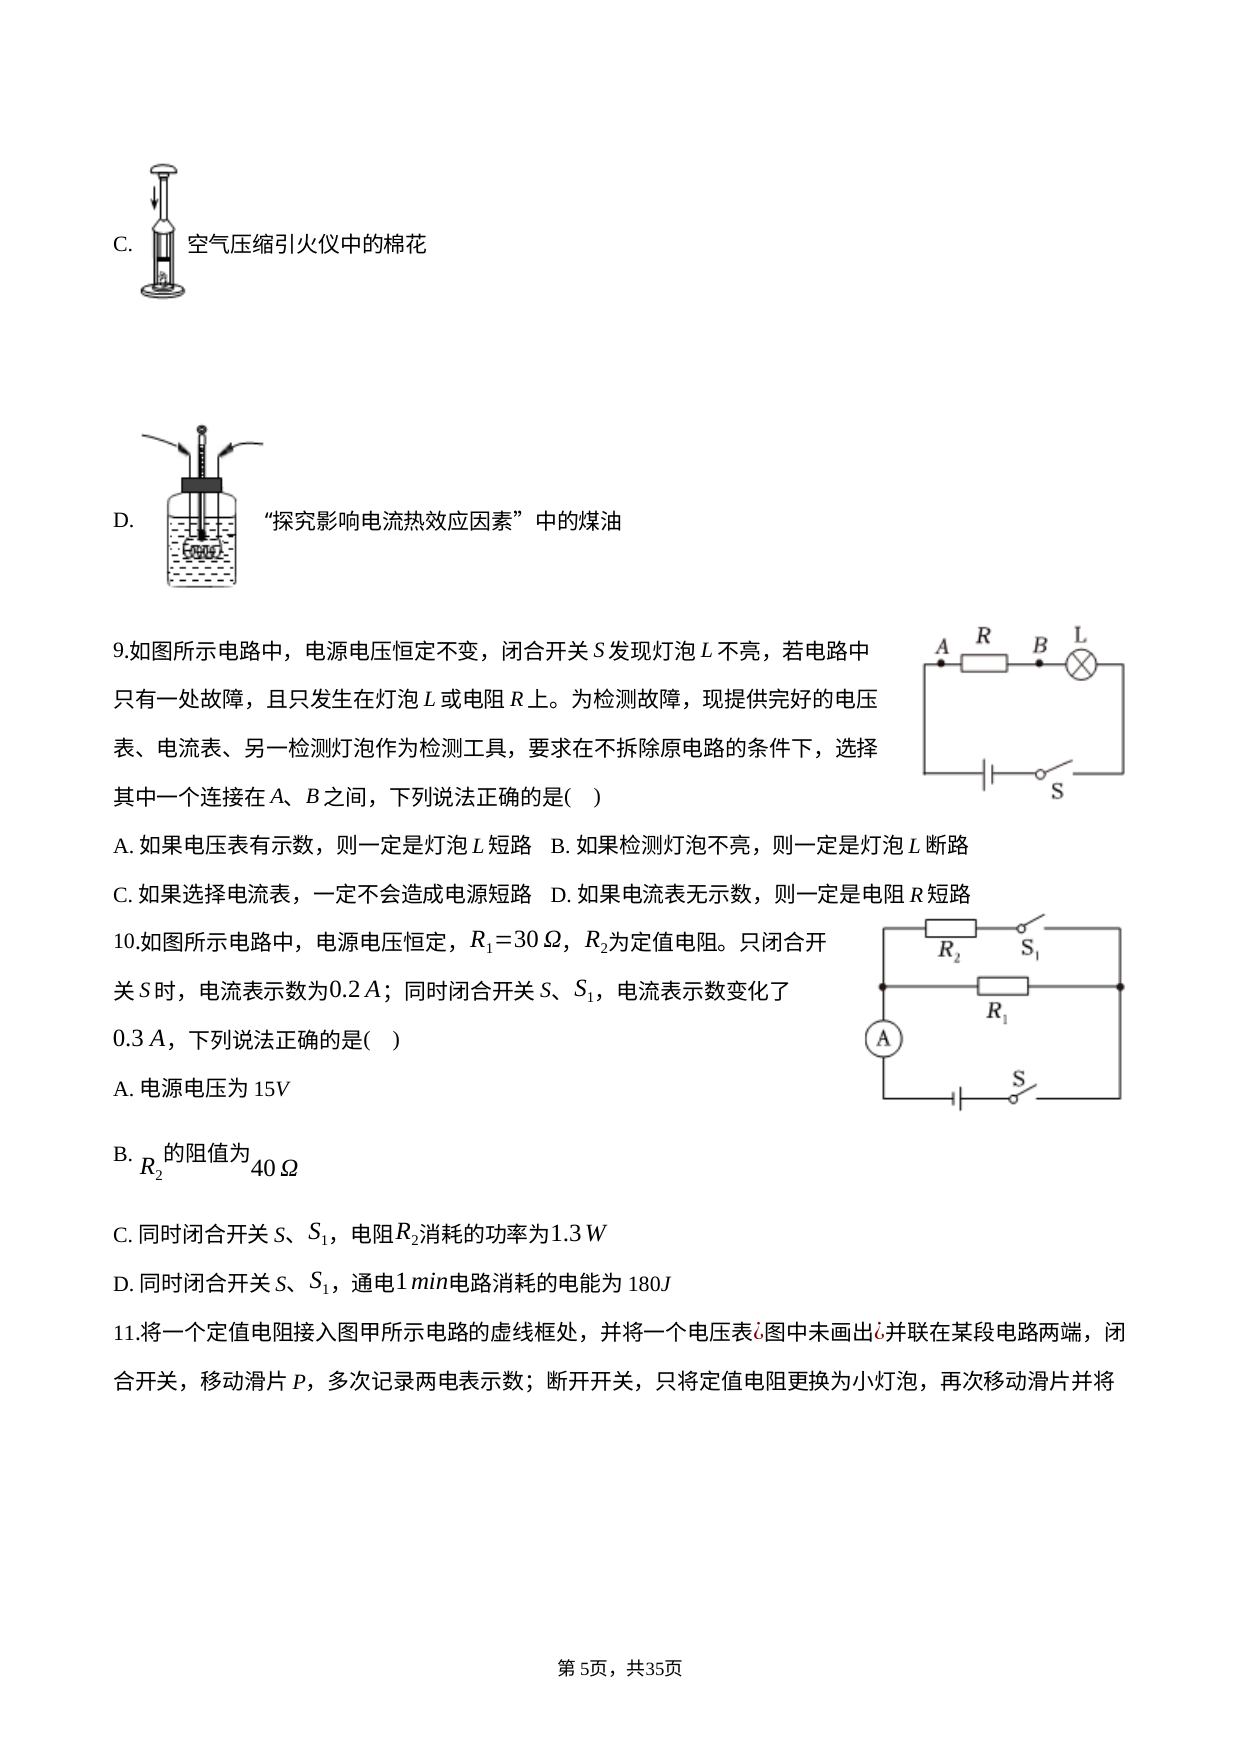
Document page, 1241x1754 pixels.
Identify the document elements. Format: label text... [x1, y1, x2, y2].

text A. 如果电压表有示数，则一定是灯泡L短路 B. 如果检测灯泡不亮，则一定是灯泡L断路 C. 如果选择电流表，一定不会造成电源短路 D. 如果电流表无示数，则一定是电阻R短路 [113, 828, 1127, 909]
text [113, 162, 1127, 812]
picture [138, 162, 187, 303]
picture [864, 913, 1128, 1117]
text 10.如图所示电路中，电源电压恒定，，为定值电阻。只闭合开关S时，电流表示数为；同时闭合开关S、，电流表示数变化了，下列说法正确的是( ) [113, 925, 864, 1055]
picture [139, 422, 265, 591]
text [113, 1071, 1127, 1396]
picture [918, 622, 1128, 804]
